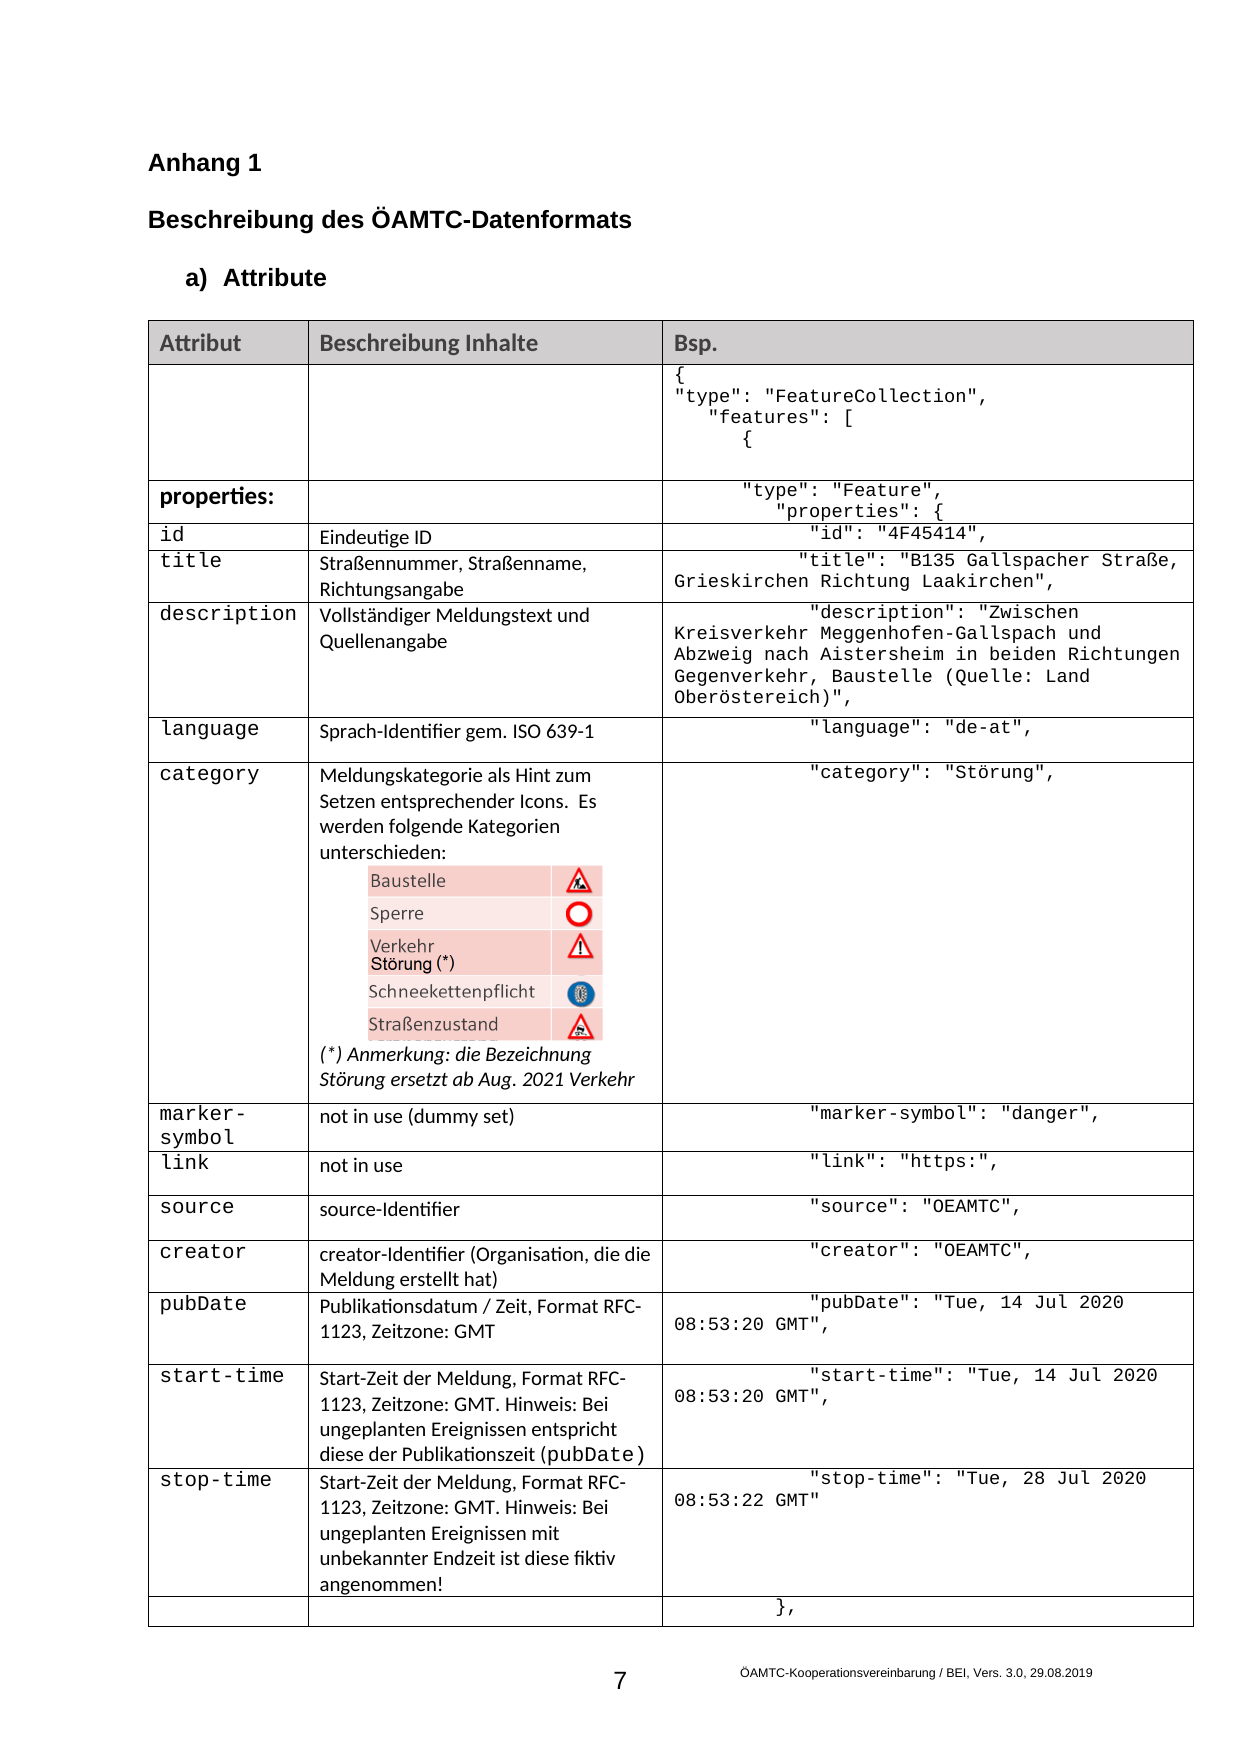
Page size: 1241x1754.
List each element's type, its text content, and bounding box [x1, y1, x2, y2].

table_cell "link": "https:", [663, 1152, 1193, 1195]
table_cell description [149, 603, 308, 717]
table_cell "title": "B135 Gallspacher Straße, Grieskirchen Richtung Laakirchen", [663, 551, 1193, 602]
table_cell [309, 365, 662, 479]
table_cell Meldungskategorie als Hint zum Setzen entsprechender Icons. Es werden folgende Kategorien unterschieden: (*) Anmerkung: die Bezeichnung Störung ersetzt ab Aug. 2021 Verkehr [309, 763, 662, 1102]
table_cell pubDate [149, 1293, 308, 1364]
table_cell marker-symbol [149, 1104, 308, 1151]
table_cell "id": "4F45414", [663, 524, 1193, 549]
text Beschreibung des ÖAMTC-Datenformats [148, 205, 1093, 234]
table_header Beschreibung Inhalte [309, 321, 662, 364]
table_cell "category": "Störung", [663, 763, 1193, 1102]
table_cell Vollständiger Meldungstext und Quellenangabe [309, 603, 662, 717]
table_cell source [149, 1196, 308, 1240]
table_cell Start-Zeit der Meldung, Format RFC-1123, Zeitzone: GMT. Hinweis: Bei ungeplanten Ereignissen mit unbekannter Endzeit ist diese fiktiv angenommen! [309, 1469, 662, 1596]
table_cell Sprach-Identifier gem. ISO 639-1 [309, 718, 662, 762]
table_cell "stop-time": "Tue, 28 Jul 2020 08:53:22 GMT" [663, 1469, 1193, 1596]
table_cell "language": "de-at", [663, 718, 1193, 762]
table_header Attribut [149, 321, 308, 364]
picture [368, 864, 603, 1041]
table_cell { "type": "FeatureCollection", "features": [ { [663, 365, 1193, 479]
table_cell Start-Zeit der Meldung, Format RFC-1123, Zeitzone: GMT. Hinweis: Bei ungeplanten Ereignissen entspricht diese der Publikationszeit (pubDate) [309, 1365, 662, 1468]
table_cell "marker-symbol": "danger", [663, 1104, 1193, 1151]
table_cell language [149, 718, 308, 762]
table_cell Eindeutige ID [309, 524, 662, 549]
table_cell start-time [149, 1365, 308, 1468]
table_cell "source": "OEAMTC", [663, 1196, 1193, 1240]
list Attribute [185, 263, 1093, 291]
table_cell "pubDate": "Tue, 14 Jul 2020 08:53:20 GMT", [663, 1293, 1193, 1364]
table_cell not in use [309, 1152, 662, 1195]
table_cell [149, 1597, 308, 1626]
table_cell "start-time": "Tue, 14 Jul 2020 08:53:20 GMT", [663, 1365, 1193, 1468]
table_cell id [149, 524, 308, 549]
table_cell source-Identifier [309, 1196, 662, 1240]
table_cell properties: [149, 481, 308, 523]
table_header Bsp. [663, 321, 1193, 364]
table_cell category [149, 763, 308, 1102]
table_cell stop-time [149, 1469, 308, 1596]
table_cell "creator": "OEAMTC", [663, 1241, 1193, 1292]
table_cell creator-Identifier (Organisation, die die Meldung erstellt hat) [309, 1241, 662, 1292]
table_cell "description": "Zwischen Kreisverkehr Meggenhofen-Gallspach und Abzweig nach Aistersheim in beiden Richtungen Gegenverkehr, Baustelle (Quelle: Land Oberöstereich)", [663, 603, 1193, 717]
table_cell not in use (dummy set) [309, 1104, 662, 1151]
table_cell Straßennummer, Straßenname, Richtungsangabe [309, 551, 662, 602]
table_cell [309, 1597, 662, 1626]
table_cell creator [149, 1241, 308, 1292]
table_cell link [149, 1152, 308, 1195]
table_cell title [149, 551, 308, 602]
text Anhang 1 [148, 148, 1093, 176]
table_cell [309, 481, 662, 523]
table_cell [149, 365, 308, 479]
table_cell }, [663, 1597, 1193, 1626]
table_cell "type": "Feature", "properties": { [663, 481, 1193, 523]
table_cell Publikationsdatum / Zeit, Format RFC-1123, Zeitzone: GMT [309, 1293, 662, 1364]
